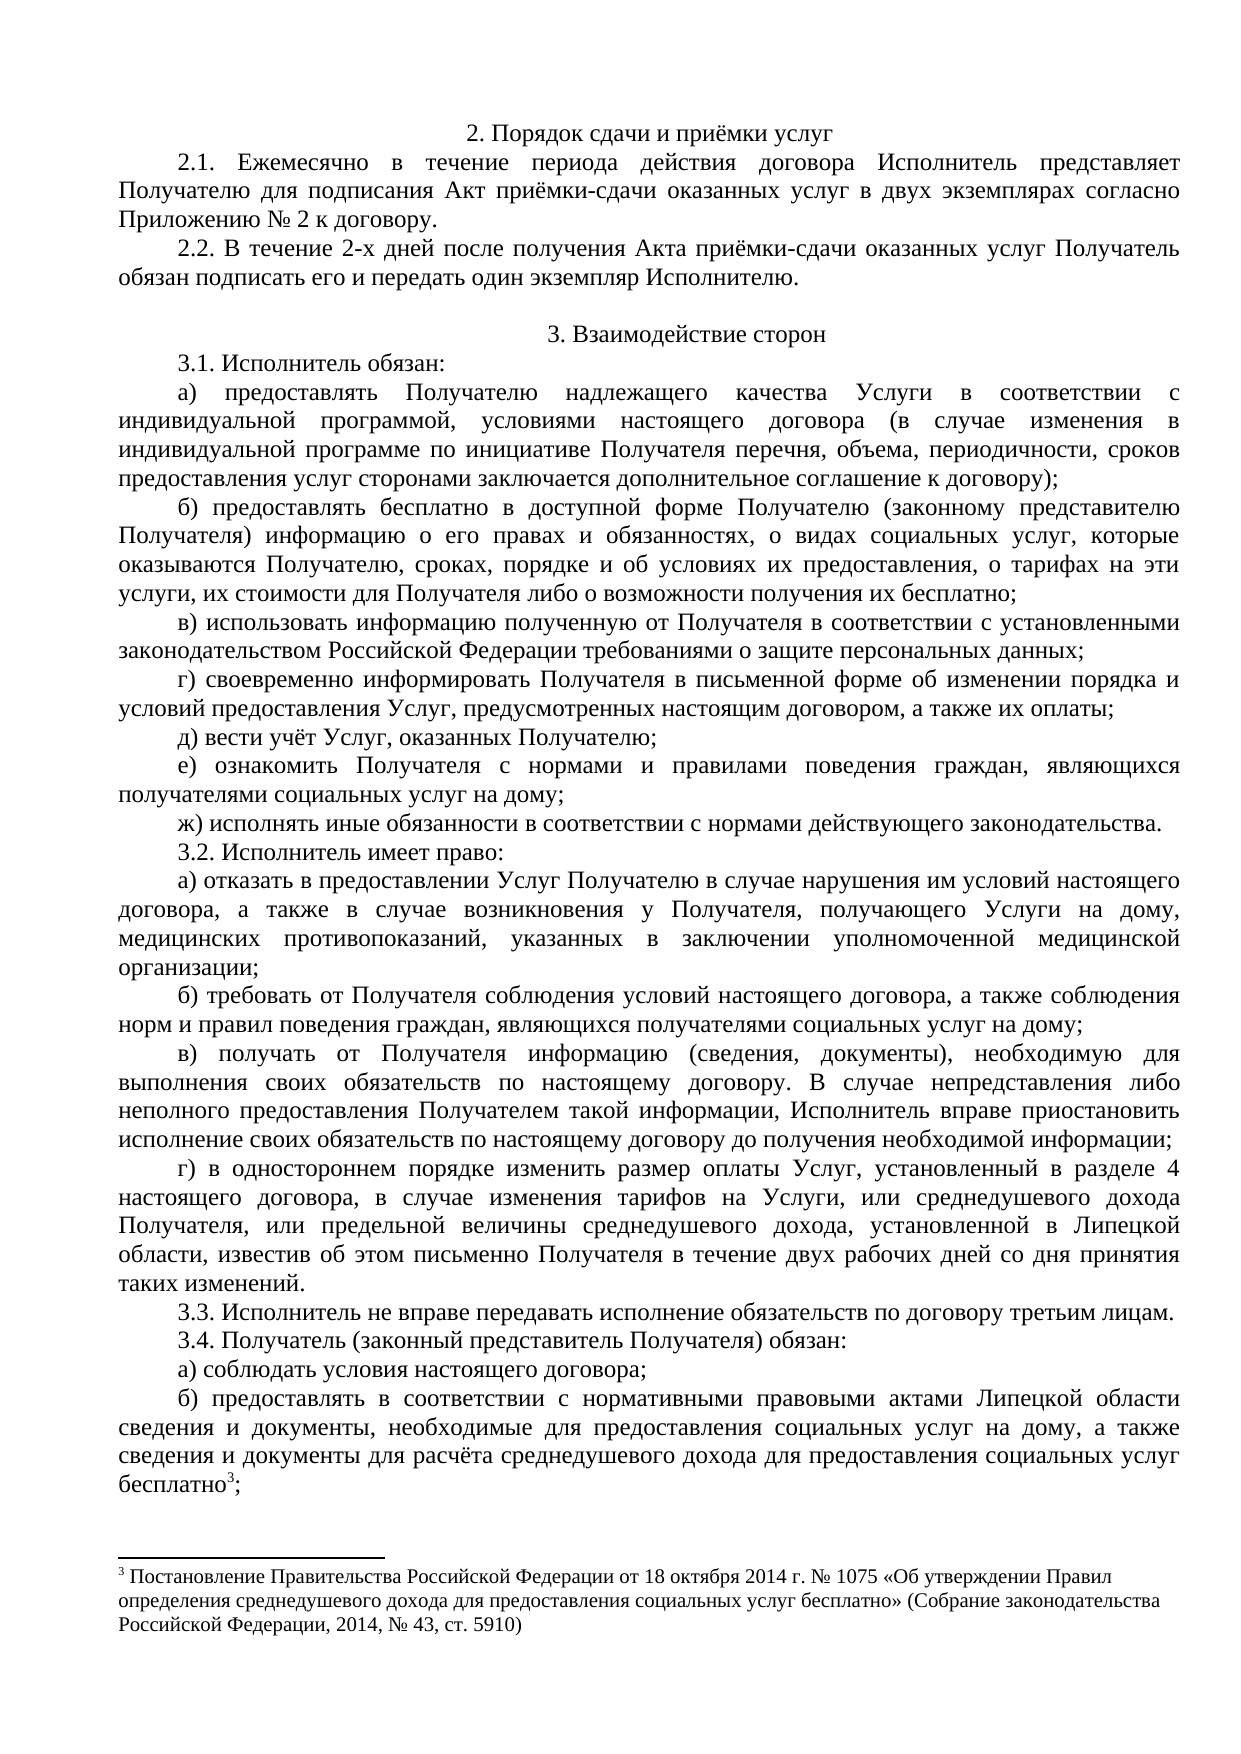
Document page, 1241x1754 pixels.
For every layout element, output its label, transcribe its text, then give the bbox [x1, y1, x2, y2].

text б) предоставлять бесплатно в доступной форме Получателю (законному представителю Получателя) информацию о его правах и обязанностях, о видах социальных услуг, которые оказываются Получателю, сроках, порядке и об условиях их предоставления, о тарифах на эти услуги, их стоимости для Получателя либо о возможности получения их бесплатно; [118, 492, 1181, 607]
text в) получать от Получателя информацию (сведения, документы), необходимую для выполнения своих обязательств по настоящему договору. В случае непредставления либо неполного предоставления Получателем такой информации, Исполнитель вправе приостановить исполнение своих обязательств по настоящему договору до получения необходимой информации; [118, 1038, 1181, 1153]
text 2. Порядок сдачи и приёмки услуг [118, 118, 1181, 147]
text ж) исполнять иные обязанности в соответствии с нормами действующего законодательства. [118, 808, 1181, 837]
text 2.2. В течение 2-х дней после получения Акта приёмки-сдачи оказанных услуг Получатель обязан подписать его и передать один экземпляр Исполнителю. [118, 233, 1181, 291]
text а) соблюдать условия настоящего договора; [118, 1354, 1181, 1383]
text г) в одностороннем порядке изменить размер оплаты Услуг, установленный в разделе 4 настоящего договора, в случае изменения тарифов на Услуги, или среднедушевого дохода Получателя, или предельной величины среднедушевого дохода, установленной в Липецкой области, известив об этом письменно Получателя в течение двух рабочих дней со дня принятия таких изменений. [118, 1153, 1181, 1297]
text в) использовать информацию полученную от Получателя в соответствии с установленными законодательством Российской Федерации требованиями о защите персональных данных; [118, 607, 1181, 664]
text 3.1. Исполнитель обязан: [118, 348, 1181, 377]
text 3.4. Получатель (законный представитель Получателя) обязан: [118, 1326, 1181, 1354]
text е) ознакомить Получателя с нормами и правилами поведения граждан, являющихся получателями социальных услуг на дому; [118, 751, 1181, 808]
text д) вести учёт Услуг, оказанных Получателю; [118, 722, 1181, 751]
text б) предоставлять в соответствии с нормативными правовыми актами Липецкой области сведения и документы, необходимые для предоставления социальных услуг на дому, а также сведения и документы для расчёта среднедушевого дохода для предоставления социальных услуг бесплатно; [118, 1383, 1181, 1498]
text 3.3. Исполнитель не вправе передавать исполнение обязательств по договору третьим лицам. [118, 1297, 1181, 1326]
text б) требовать от Получателя соблюдения условий настоящего договора, а также соблюдения норм и правил поведения граждан, являющихся получателями социальных услуг на дому; [118, 981, 1181, 1038]
text а) предоставлять Получателю надлежащего качества Услуги в соответствии с индивидуальной программой, условиями настоящего договора (в случае изменения в индивидуальной программе по инициативе Получателя перечня, объема, периодичности, сроков предоставления услуг сторонами заключается дополнительное соглашение к договору); [118, 377, 1181, 492]
text 3.2. Исполнитель имеет право: [118, 837, 1181, 866]
text 2.1. Ежемесячно в течение периода действия договора Исполнитель представляет Получателю для подписания Акт приёмки-сдачи оказанных услуг в двух экземплярах согласно Приложению № 2 к договору. [118, 147, 1181, 233]
list 3. Взаимодействие сторон [148, 319, 1181, 348]
text г) своевременно информировать Получателя в письменной форме об изменении порядка и условий предоставления Услуг, предусмотренных настоящим договором, а также их оплаты; [118, 664, 1181, 722]
text а) отказать в предоставлении Услуг Получателю в случае нарушения им условий настоящего договора, а также в случае возникновения у Получателя, получающего Услуги на дому, медицинских противопоказаний, указанных в заключении уполномоченной медицинской организации; [118, 866, 1181, 981]
